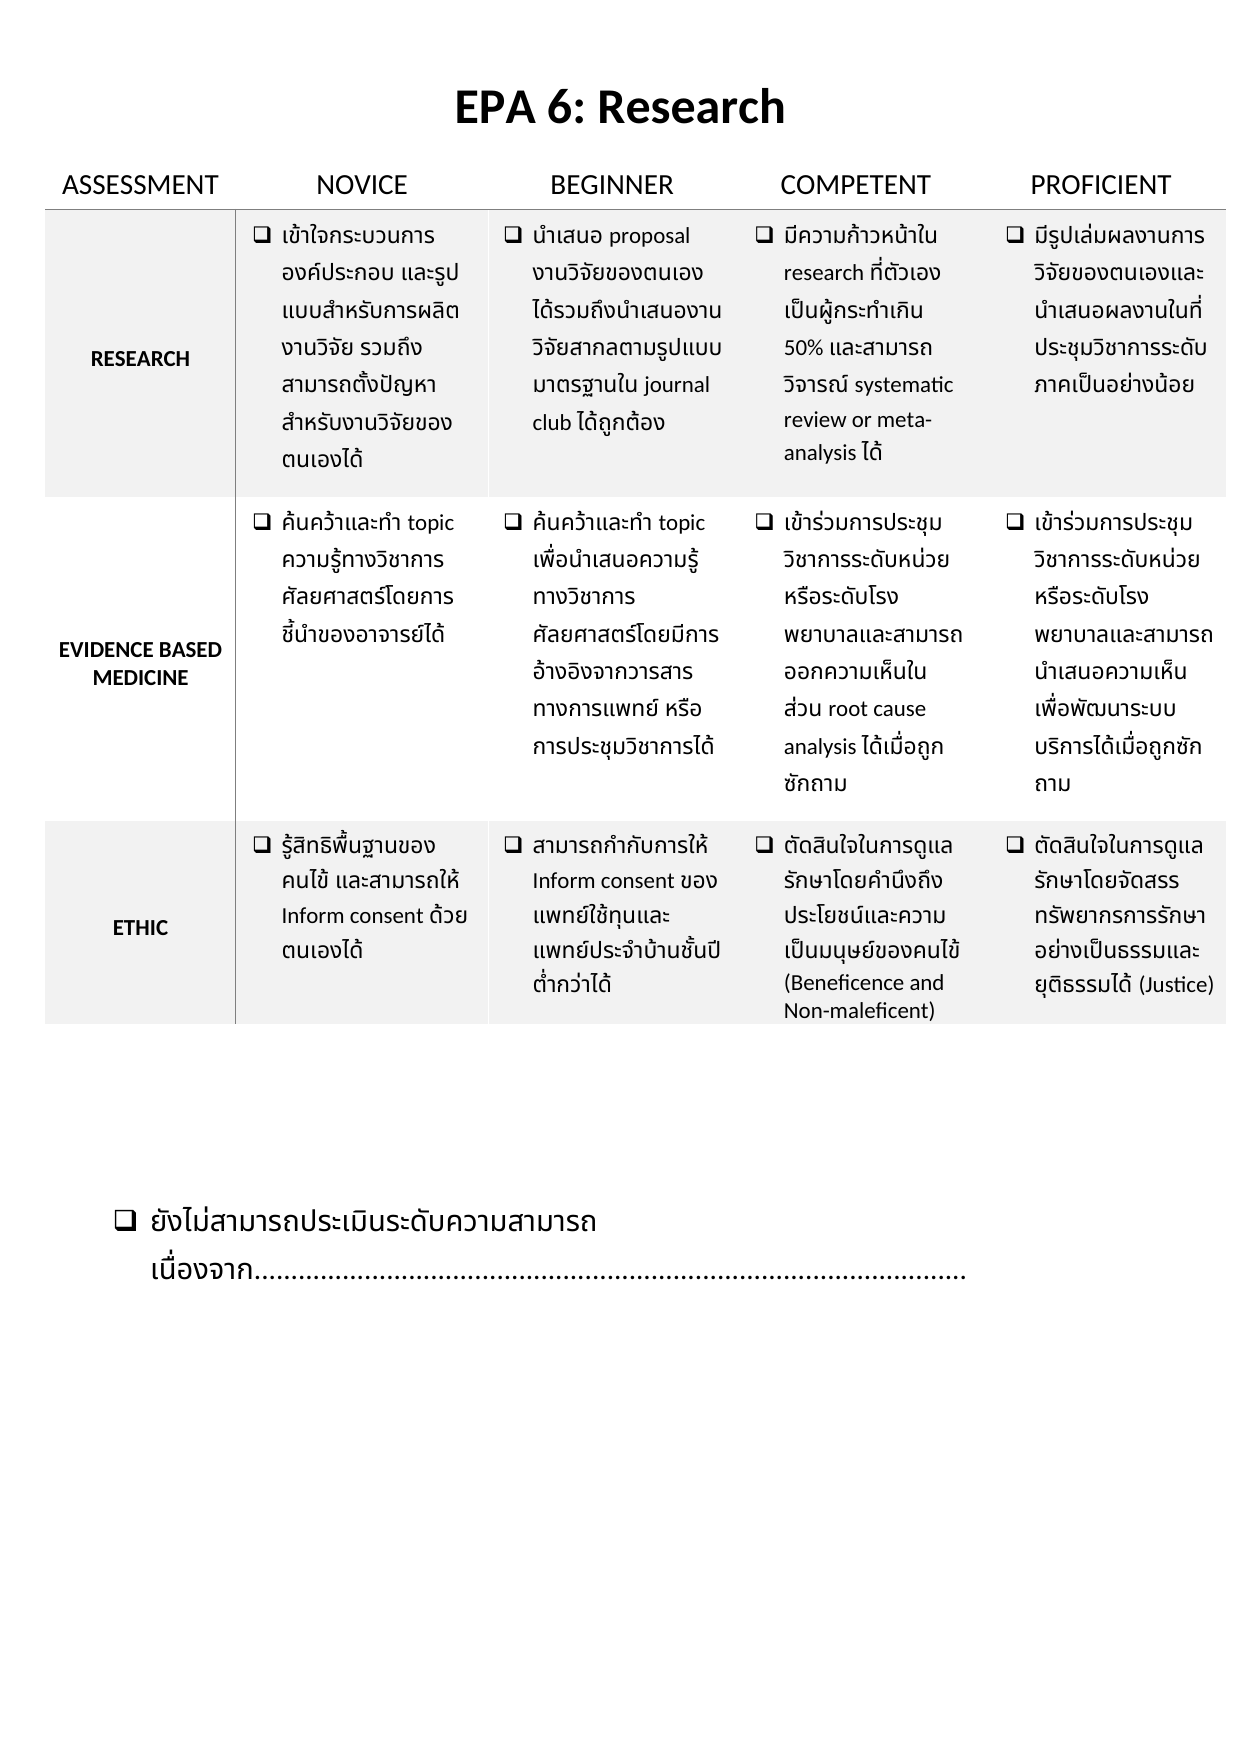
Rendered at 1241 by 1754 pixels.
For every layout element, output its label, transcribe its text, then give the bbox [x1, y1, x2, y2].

table_header BEginner [489, 158, 736, 209]
text EPA 6: Research [75, 75, 1165, 136]
table_cell ค้นคว้าและทำ topic เพื่อนำเสนอความรู้ทางวิชาการศัลยศาสตร์โดยมีการอ้างอิงจากวารสารทางการแพทย์ หรือการประชุมวิชาการได้ [489, 497, 736, 821]
table_header NOVICE [235, 158, 488, 209]
list ยังไม่สามารถประเมินระดับความสามารถ เนื่องจาก................................................................................................. [112, 1201, 1165, 1292]
table_cell ค้นคว้าและทำ topic ความรู้ทางวิชาการศัลยศาสตร์โดยการชี้นำของอาจารย์ได้ [236, 497, 488, 821]
table_header COmpetent [736, 158, 976, 209]
table_cell มีความก้าวหน้าใน research ที่ตัวเองเป็นผู้กระทำเกิน 50% และสามารถวิจารณ์ systematic review or meta-analysis ได้ [736, 210, 976, 497]
table_cell เข้าใจกระบวนการ องค์ประกอบ และรูปแบบสำหรับการผลิตงานวิจัย รวมถึงสามารถตั้งปัญหาสำหรับงานวิจัยของตนเองได้ [236, 210, 488, 497]
table_cell Research [45, 210, 235, 497]
table_cell ตัดสินใจในการดูแลรักษาโดยจัดสรรทรัพยากรการรักษาอย่างเป็นธรรมและยุติธรรมได้ (Justice) [976, 821, 1226, 1024]
table_cell ตัดสินใจในการดูแลรักษาโดยคำนึงถึงประโยชน์และความเป็นมนุษย์ของคนไข้ (Beneficence and Non-maleficent) [736, 821, 976, 1024]
table_header Proficient [976, 158, 1226, 209]
table_cell มีรูปเล่มผลงานการวิจัยของตนเองและนำเสนอผลงานในที่ประชุมวิชาการระดับภาคเป็นอย่างน้อย [976, 210, 1226, 497]
table_cell นำเสนอ proposal งานวิจัยของตนเองได้รวมถึงนำเสนองานวิจัยสากลตามรูปแบบมาตรฐานใน journal club ได้ถูกต้อง [489, 210, 736, 497]
table_cell สามารถกำกับการให้ Inform consent ของแพทย์ใช้ทุนและ แพทย์ประจำบ้านชั้นปีต่ำกว่าได้ [489, 821, 736, 1024]
table_cell Evidence based medicine [45, 497, 235, 821]
table_header Assessment [45, 158, 235, 209]
table_cell รู้สิทธิพื้นฐานของคนไข้ และสามารถให้ Inform consent ด้วยตนเองได้ [236, 821, 488, 1024]
table_cell เข้าร่วมการประชุมวิชาการระดับหน่วยหรือระดับโรงพยาบาลและสามารถนำเสนอความเห็นเพื่อพัฒนาระบบบริการได้เมื่อถูกซักถาม [976, 497, 1226, 821]
table_cell Ethic [45, 821, 235, 1024]
table_cell เข้าร่วมการประชุมวิชาการระดับหน่วยหรือระดับโรงพยาบาลและสามารถออกความเห็นในส่วน root cause analysis ได้เมื่อถูกซักถาม [736, 497, 976, 821]
